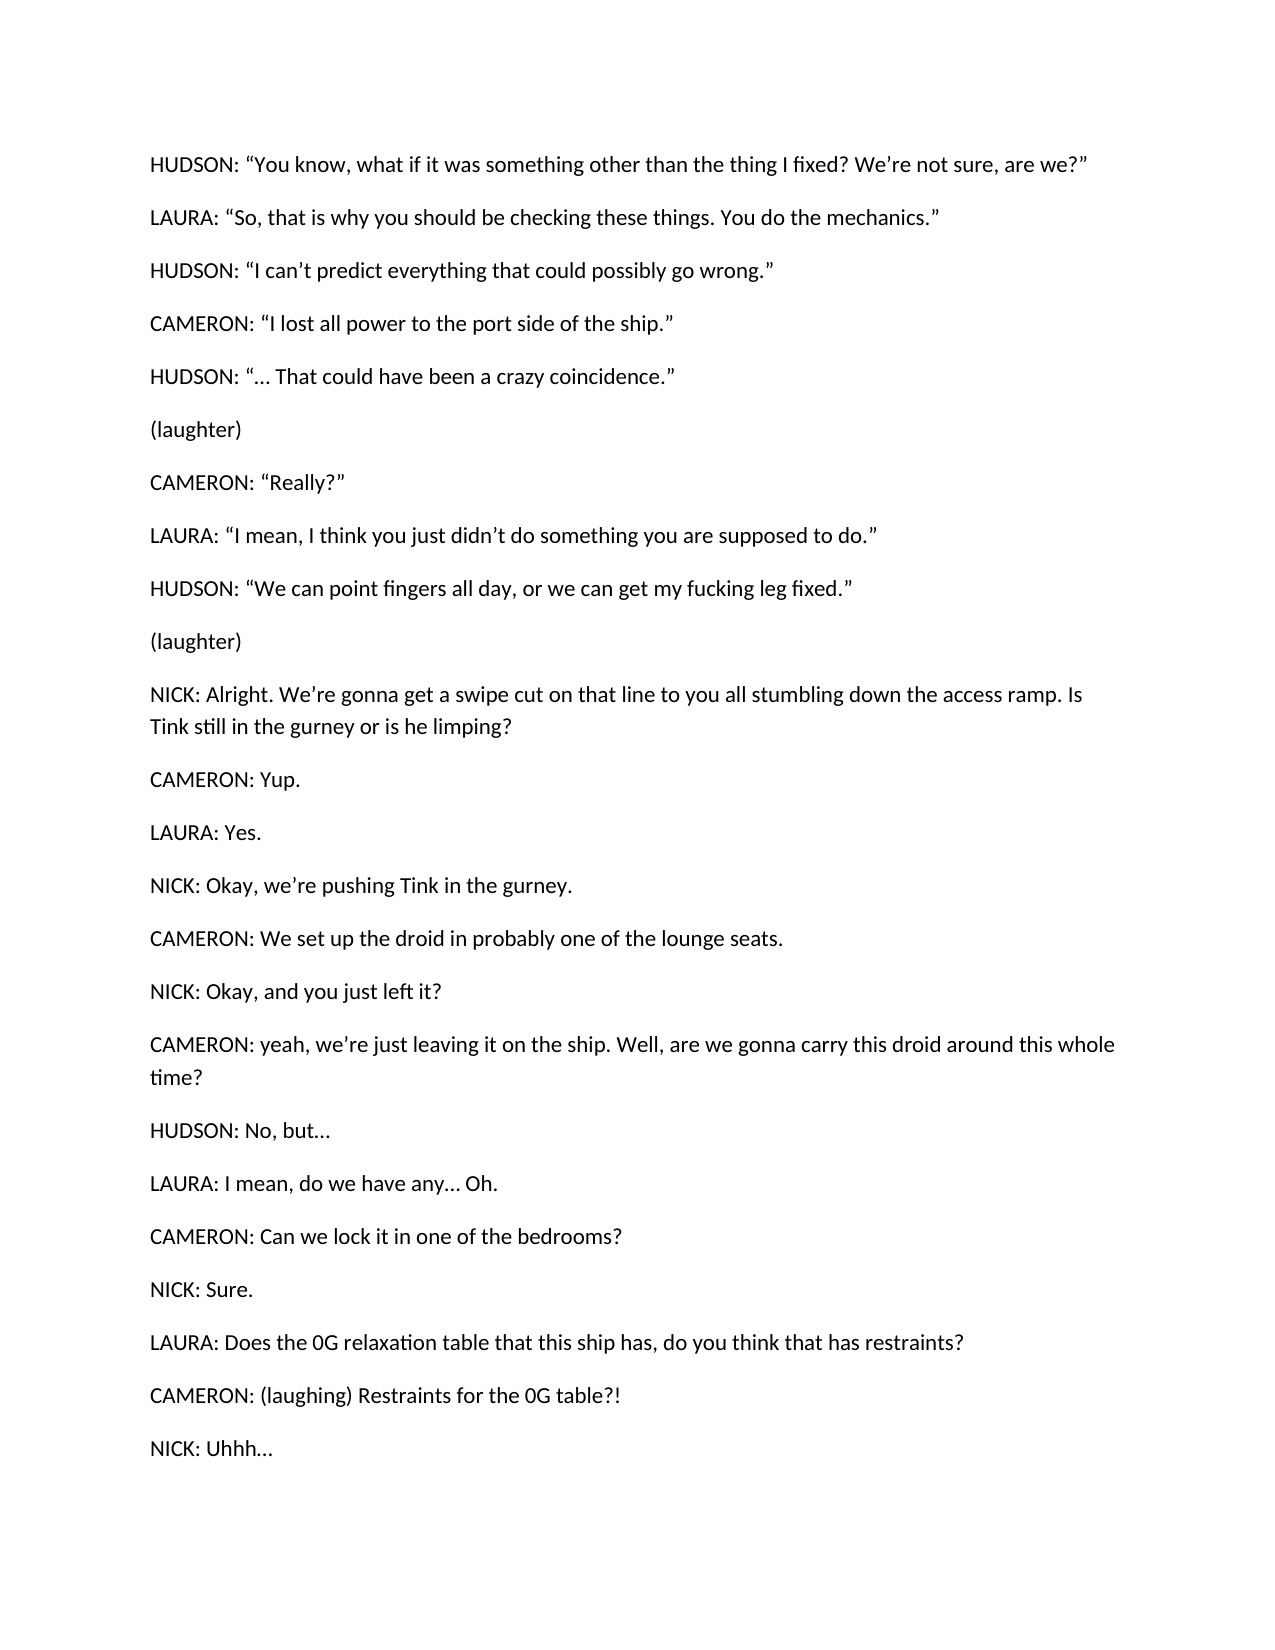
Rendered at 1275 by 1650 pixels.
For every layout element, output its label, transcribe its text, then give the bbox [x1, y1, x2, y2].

text LAURA: “I mean, I think you just didn’t do something you are supposed to do.” [150, 521, 1125, 549]
text NICK: Okay, and you just left it? [150, 977, 1125, 1006]
text CAMERON: “I lost all power to the port side of the ship.” [150, 309, 1125, 337]
text CAMERON: “Really?” [150, 468, 1125, 496]
text NICK: Uhhh… [150, 1434, 1125, 1462]
text CAMERON: We set up the droid in probably one of the lounge seats. [150, 924, 1125, 952]
text LAURA: I mean, do we have any… Oh. [150, 1169, 1125, 1197]
text NICK: Sure. [150, 1275, 1125, 1303]
text (laughter) [150, 415, 1125, 443]
text HUDSON: “I can’t predict everything that could possibly go wrong.” [150, 256, 1125, 284]
text NICK: Okay, we’re pushing Tink in the gurney. [150, 871, 1125, 899]
text HUDSON: “We can point fingers all day, or we can get my fucking leg fixed.” [150, 574, 1125, 602]
text HUDSON: “You know, what if it was something other than the thing I fixed? We’re not sure, are we?” [150, 150, 1125, 178]
text LAURA: “So, that is why you should be checking these things. You do the mechanics.” [150, 203, 1125, 231]
text (laughter) [150, 627, 1125, 655]
text NICK: Alright. We’re gonna get a swipe cut on that line to you all stumbling down the access ramp. Is Tink still in the gurney or is he limping? [150, 680, 1125, 740]
text LAURA: Yes. [150, 818, 1125, 846]
text CAMERON: (laughing) Restraints for the 0G table?! [150, 1381, 1125, 1409]
text CAMERON: yeah, we’re just leaving it on the ship. Well, are we gonna carry this droid around this whole time? [150, 1031, 1125, 1091]
text HUDSON: No, but… [150, 1116, 1125, 1144]
text CAMERON: Can we lock it in one of the bedrooms? [150, 1222, 1125, 1250]
text CAMERON: Yup. [150, 765, 1125, 793]
text LAURA: Does the 0G relaxation table that this ship has, do you think that has restraints? [150, 1328, 1125, 1356]
text HUDSON: “… That could have been a crazy coincidence.” [150, 362, 1125, 390]
